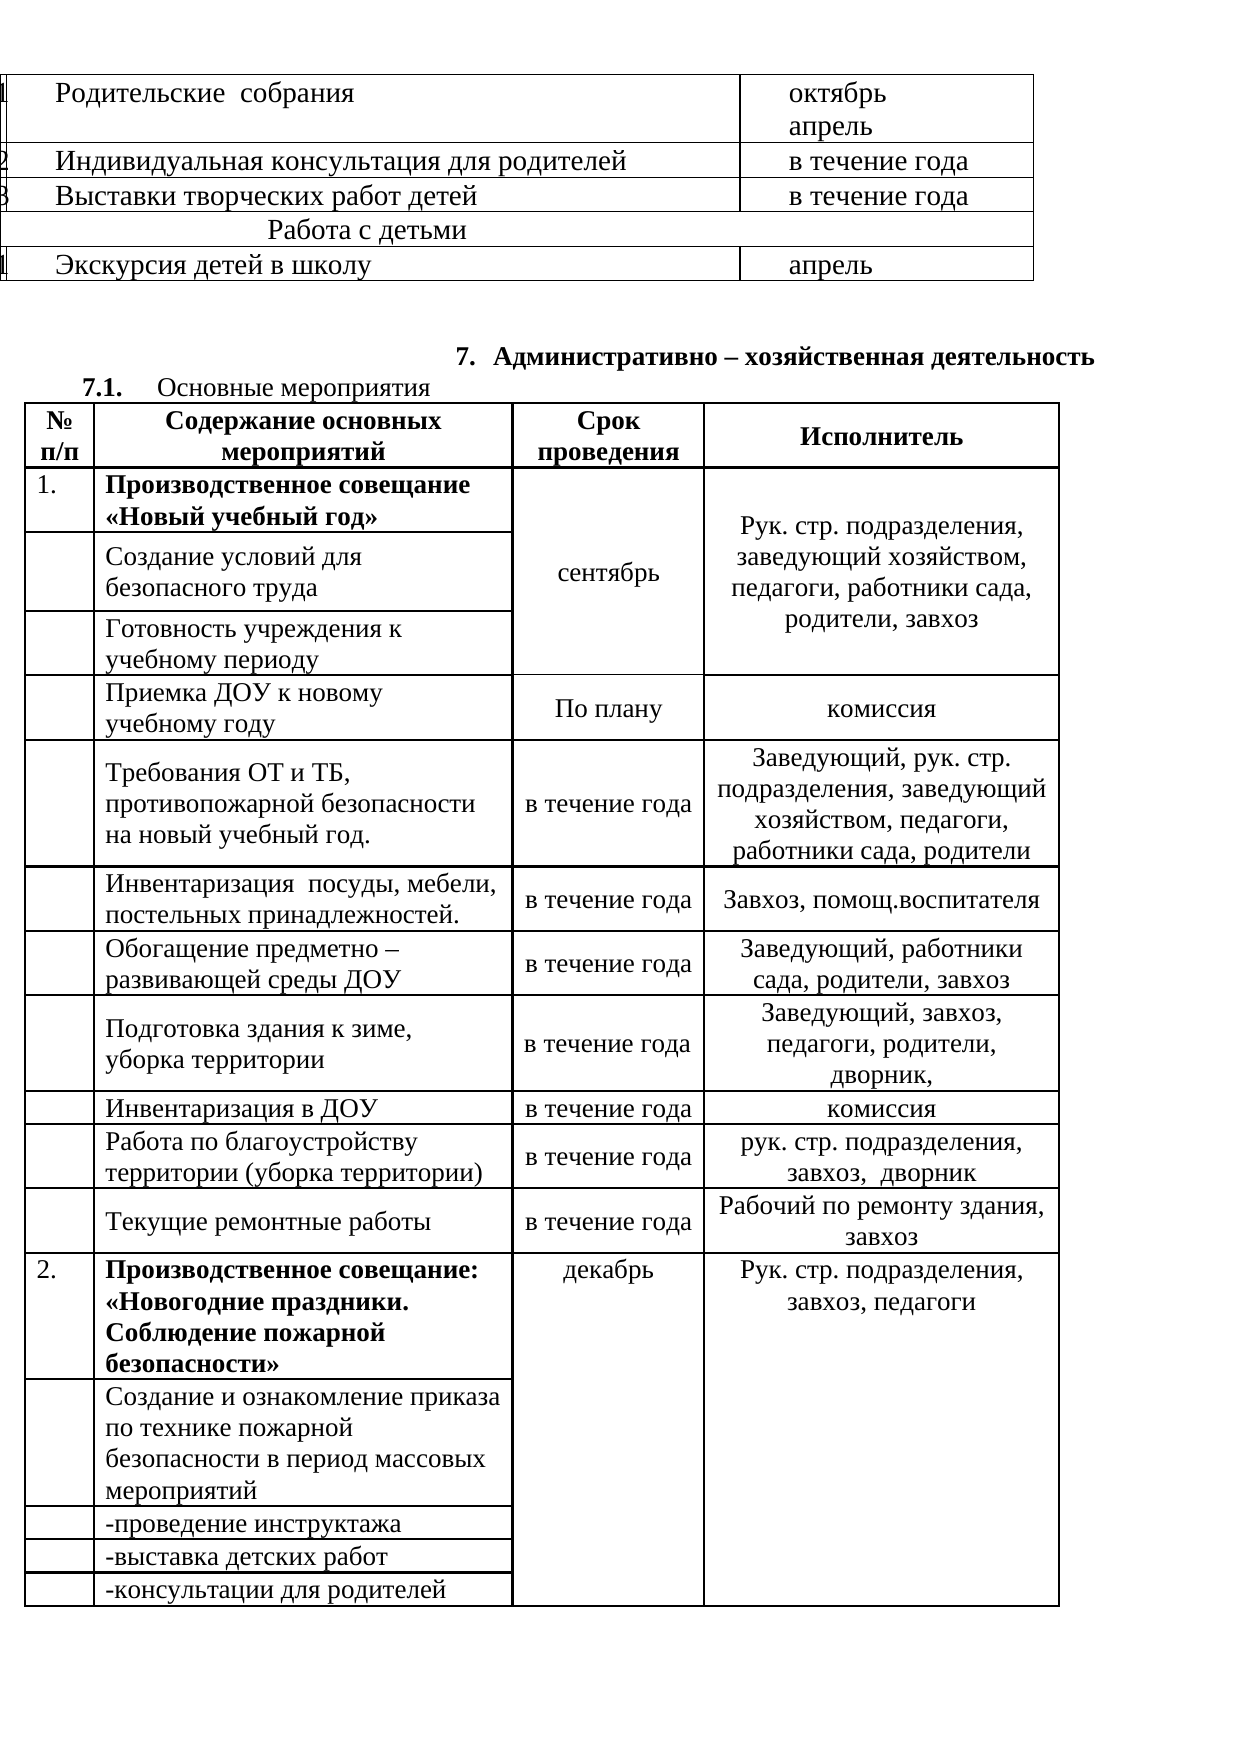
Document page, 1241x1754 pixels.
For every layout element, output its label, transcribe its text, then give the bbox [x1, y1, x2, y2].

table_cell [26, 996, 93, 1089]
table_cell в течение года [514, 1189, 703, 1252]
table_cell [26, 1380, 93, 1505]
table_cell в течение года [741, 178, 1033, 211]
table_cell По плану [514, 675, 703, 739]
table_header Исполнитель [705, 404, 1058, 466]
table_cell -консультации для родителей [95, 1574, 511, 1604]
table_cell [26, 1092, 93, 1123]
table_cell Экскурсия детей в школу [7, 247, 739, 280]
table_cell 1. [26, 469, 93, 531]
table_cell Инвентаризация в ДОУ [95, 1092, 511, 1123]
table_cell Создание и ознакомление приказа по технике пожарной безопасности в период массовых мероприятий [95, 1380, 511, 1505]
table_cell Родительские собрания [7, 75, 739, 142]
table_cell Рук. стр. подразделения, завхоз, педагоги [705, 1254, 1058, 1604]
table_cell в течение года [514, 1092, 703, 1123]
table_cell Инвентаризация посуды, мебели, постельных принадлежностей. [95, 868, 511, 930]
table_cell [26, 741, 93, 865]
table_cell Заведующий, завхоз, педагоги, родители, дворник, [705, 996, 1058, 1089]
table_cell Готовность учреждения к учебному периоду [95, 612, 511, 674]
table_cell Работа с детьми [1, 212, 1033, 246]
table_cell Рабочий по ремонту здания, завхоз [705, 1189, 1058, 1252]
table_header Срок проведения [514, 404, 703, 466]
table_cell Приемка ДОУ к новому учебному году [95, 676, 511, 739]
table_header Содержание основных мероприятий [95, 404, 511, 466]
table_cell декабрь [514, 1254, 703, 1604]
table_cell Рук. стр. подразделения, заведующий хозяйством, педагоги, работники сада, родители, завхоз [705, 469, 1058, 674]
table_cell в течение года [514, 1125, 703, 1187]
table_cell Обогащение предметно – развивающей среды ДОУ [95, 932, 511, 994]
table_cell в течение года [514, 932, 703, 994]
table_cell [26, 1574, 93, 1604]
table_cell Выставки творческих работ детей [7, 178, 739, 211]
table_cell Требования ОТ и ТБ, противопожарной безопасности на новый учебный год. [95, 741, 511, 865]
table_cell сентябрь [514, 469, 703, 674]
table_cell в течение года [514, 996, 703, 1089]
table_cell рук. стр. подразделения, завхоз, дворник [705, 1125, 1058, 1187]
table_cell октябрь апрель [741, 75, 1033, 142]
table_cell в течение года [514, 868, 703, 930]
table_cell Подготовка здания к зиме, уборка территории [95, 996, 511, 1089]
table_cell комиссия [705, 676, 1058, 739]
table_cell Производственное совещание «Новый учебный год» [95, 469, 511, 531]
table_cell -проведение инструктажа [95, 1507, 511, 1538]
table_cell Создание условий для безопасного труда [95, 533, 511, 610]
table_header № п/п [26, 404, 93, 466]
table_cell в течение года [514, 741, 703, 865]
table_cell [26, 868, 93, 930]
table_cell Заведующий, работники сада, родители, завхоз [705, 932, 1058, 994]
table_cell [26, 1540, 93, 1571]
table_cell [26, 1189, 93, 1252]
list Административно – хозяйственная деятельность [340, 340, 1211, 371]
list Основные мероприятия [82, 371, 1211, 402]
table_cell апрель [741, 247, 1033, 280]
table_cell Заведующий, рук. стр. подразделения, заведующий хозяйством, педагоги, работники сада, родители [705, 741, 1058, 865]
table_cell [26, 612, 93, 674]
table_cell Текущие ремонтные работы [95, 1189, 511, 1252]
table_cell [26, 1507, 93, 1538]
table_cell Производственное совещание: «Новогодние праздники. Соблюдение пожарной безопасности» [95, 1254, 511, 1378]
table_cell [26, 533, 93, 610]
table_cell [26, 932, 93, 994]
table_cell Работа по благоустройству территории (уборка территории) [95, 1125, 511, 1187]
table_cell Завхоз, помощ.воспитателя [705, 868, 1058, 930]
table_cell в течение года [741, 143, 1033, 177]
table_cell [26, 1125, 93, 1187]
table_cell 2. [26, 1254, 93, 1378]
table_cell Индивидуальная консультация для родителей [7, 143, 739, 177]
table_cell комиссия [705, 1092, 1058, 1123]
table_cell -выставка детских работ [95, 1540, 511, 1571]
table_cell [26, 676, 93, 739]
